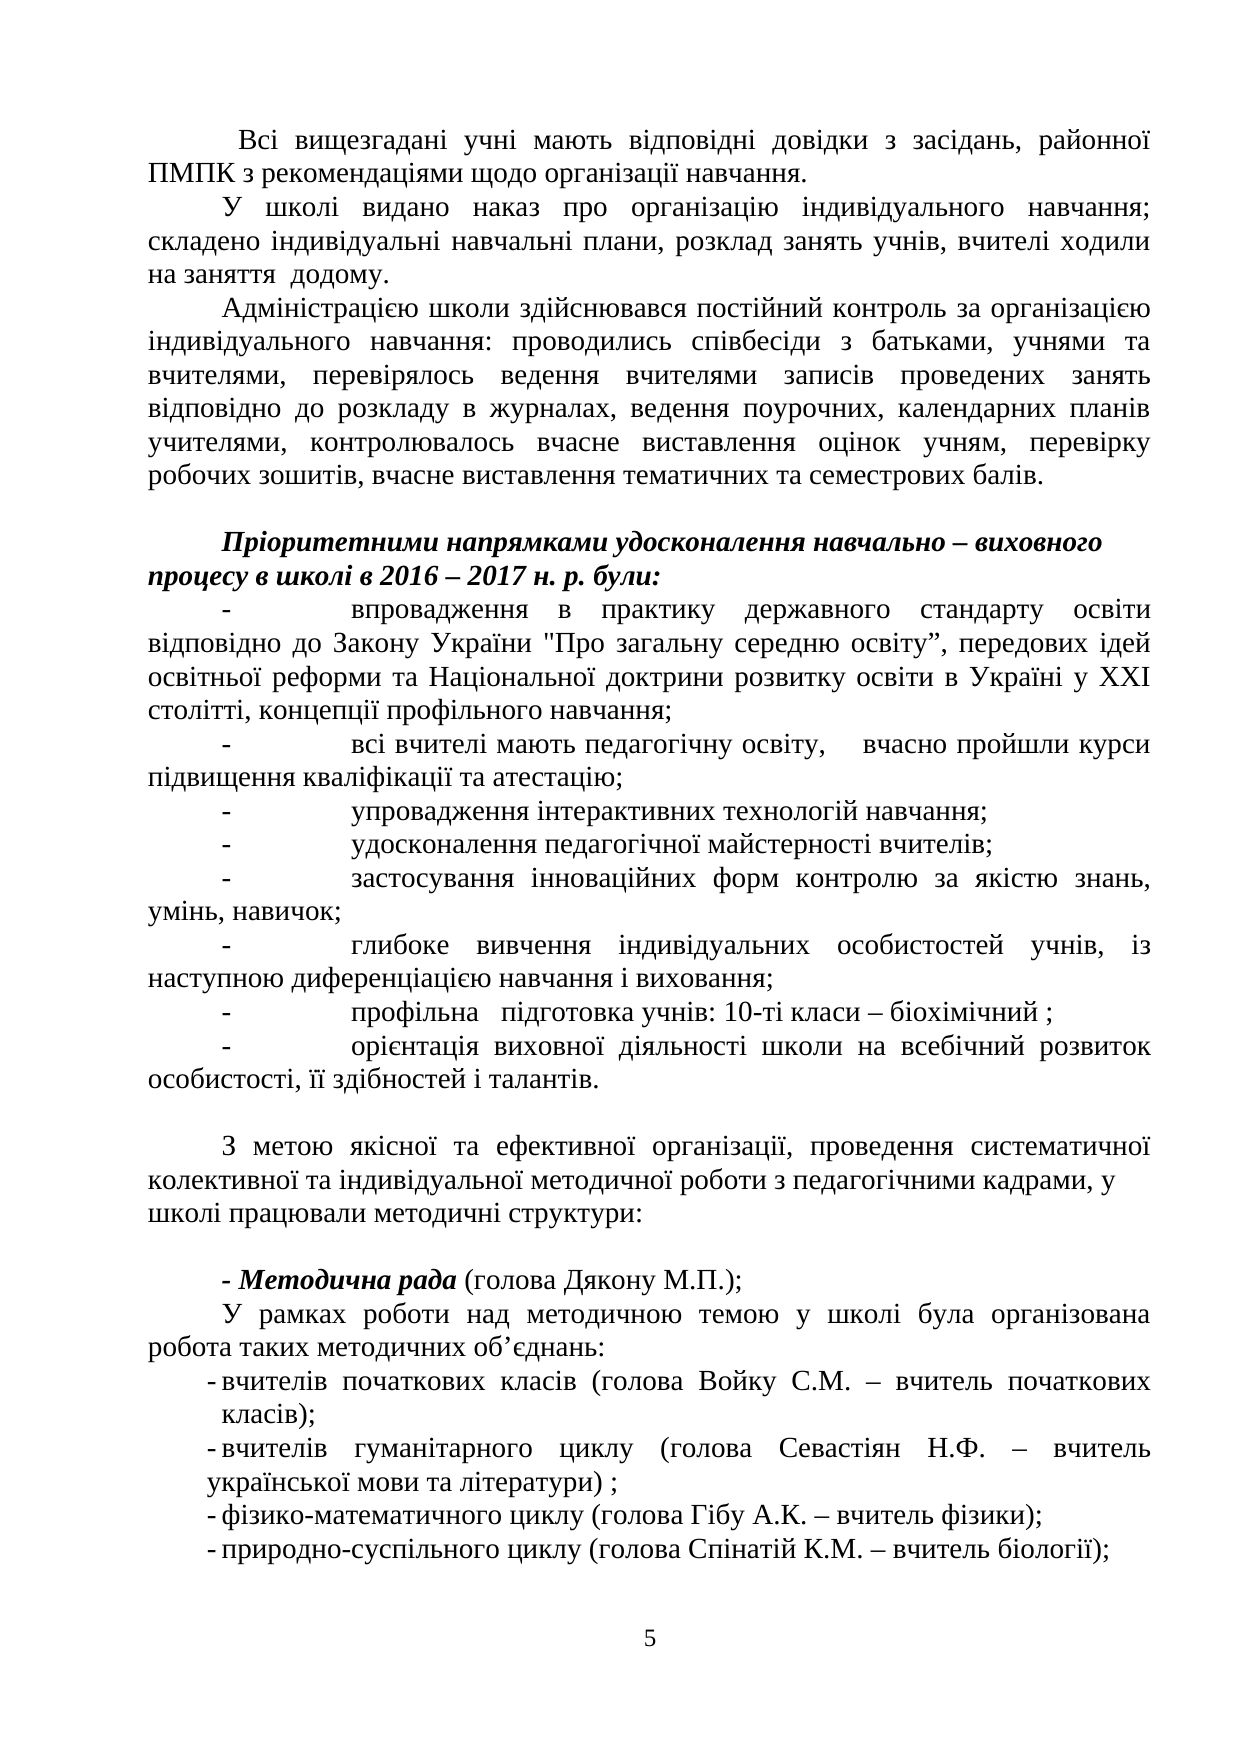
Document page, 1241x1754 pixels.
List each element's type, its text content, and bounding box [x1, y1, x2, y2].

list всі вчителі мають педагогічну освіту, вчасно пройшли курси підвищення кваліфікації та атестацію; [148, 726, 1152, 793]
text Пріоритетними напрямками удосконалення навчально – виховного процесу в школі в 2016 – 2017 н. р. були: [148, 524, 1152, 592]
list профільна підготовка учнів: 10-ті класи – біохімічний ; [148, 994, 1152, 1028]
list фізико-математичного циклу (голова Гібу А.К. – вчитель фізики); [207, 1497, 1152, 1531]
list орієнтація виховної діяльності школи на всебічний розвиток особистості, її здібностей і талантів. [148, 1028, 1152, 1095]
list вчителів гуманітарного циклу (голова Севастіян Н.Ф. – вчитель української мови та літератури) ; [207, 1430, 1152, 1497]
list упровадження інтерактивних технологій навчання; [148, 793, 1152, 826]
list природно-суспільного циклу (голова Спінатій К.М. – вчитель біології); [207, 1531, 1152, 1564]
list впровадження в практику державного стандарту освіти відповідно до Закону України "Про загальну середню освіту”, передових ідей освітньої реформи та Національної доктрини розвитку освіти в Україні у ХХІ столітті, концепції профільного навчання; [148, 592, 1152, 726]
text У школі видано наказ про організацію індивідуального навчання; складено індивідуальні навчальні плани, розклад занять учнів, вчителі ходили на заняття додому. [148, 189, 1152, 290]
text У рамках роботи над методичною темою у школі була організована робота таких методичних об’єднань: [148, 1296, 1152, 1363]
list застосування інноваційних форм контролю за якістю знань, умінь, навичок; [148, 860, 1152, 927]
text З метою якісної та ефективної організації, проведення систематичної колективної та індивідуальної методичної роботи з педагогічними кадрами, у школі працювали методичні структури: [148, 1128, 1152, 1229]
list глибоке вивчення індивідуальних особистостей учнів, із наступною диференціацією навчання і виховання; [148, 927, 1152, 994]
text Адміністрацією школи здійснювався постійний контроль за організацією індивідуального навчання: проводились співбесіди з батьками, учнями та вчителями, перевірялось ведення вчителями записів проведених занять відповідно до розкладу в журналах, ведення поурочних, календарних планів учителями, контролювалось вчасне виставлення оцінок учням, перевірку робочих зошитів, вчасне виставлення тематичних та семестрових балів. [148, 290, 1152, 491]
list удосконалення педагогічної майстерності вчителів; [148, 826, 1152, 860]
text Всі вищезгадані учні мають відповідні довідки з засідань, районної ПМПК з рекомендаціями щодо організації навчання. [148, 122, 1152, 189]
text - Методична рада (голова Дякону М.П.); [148, 1262, 1152, 1296]
list вчителів початкових класів (голова Войку С.М. – вчитель початкових класів); [207, 1363, 1152, 1430]
